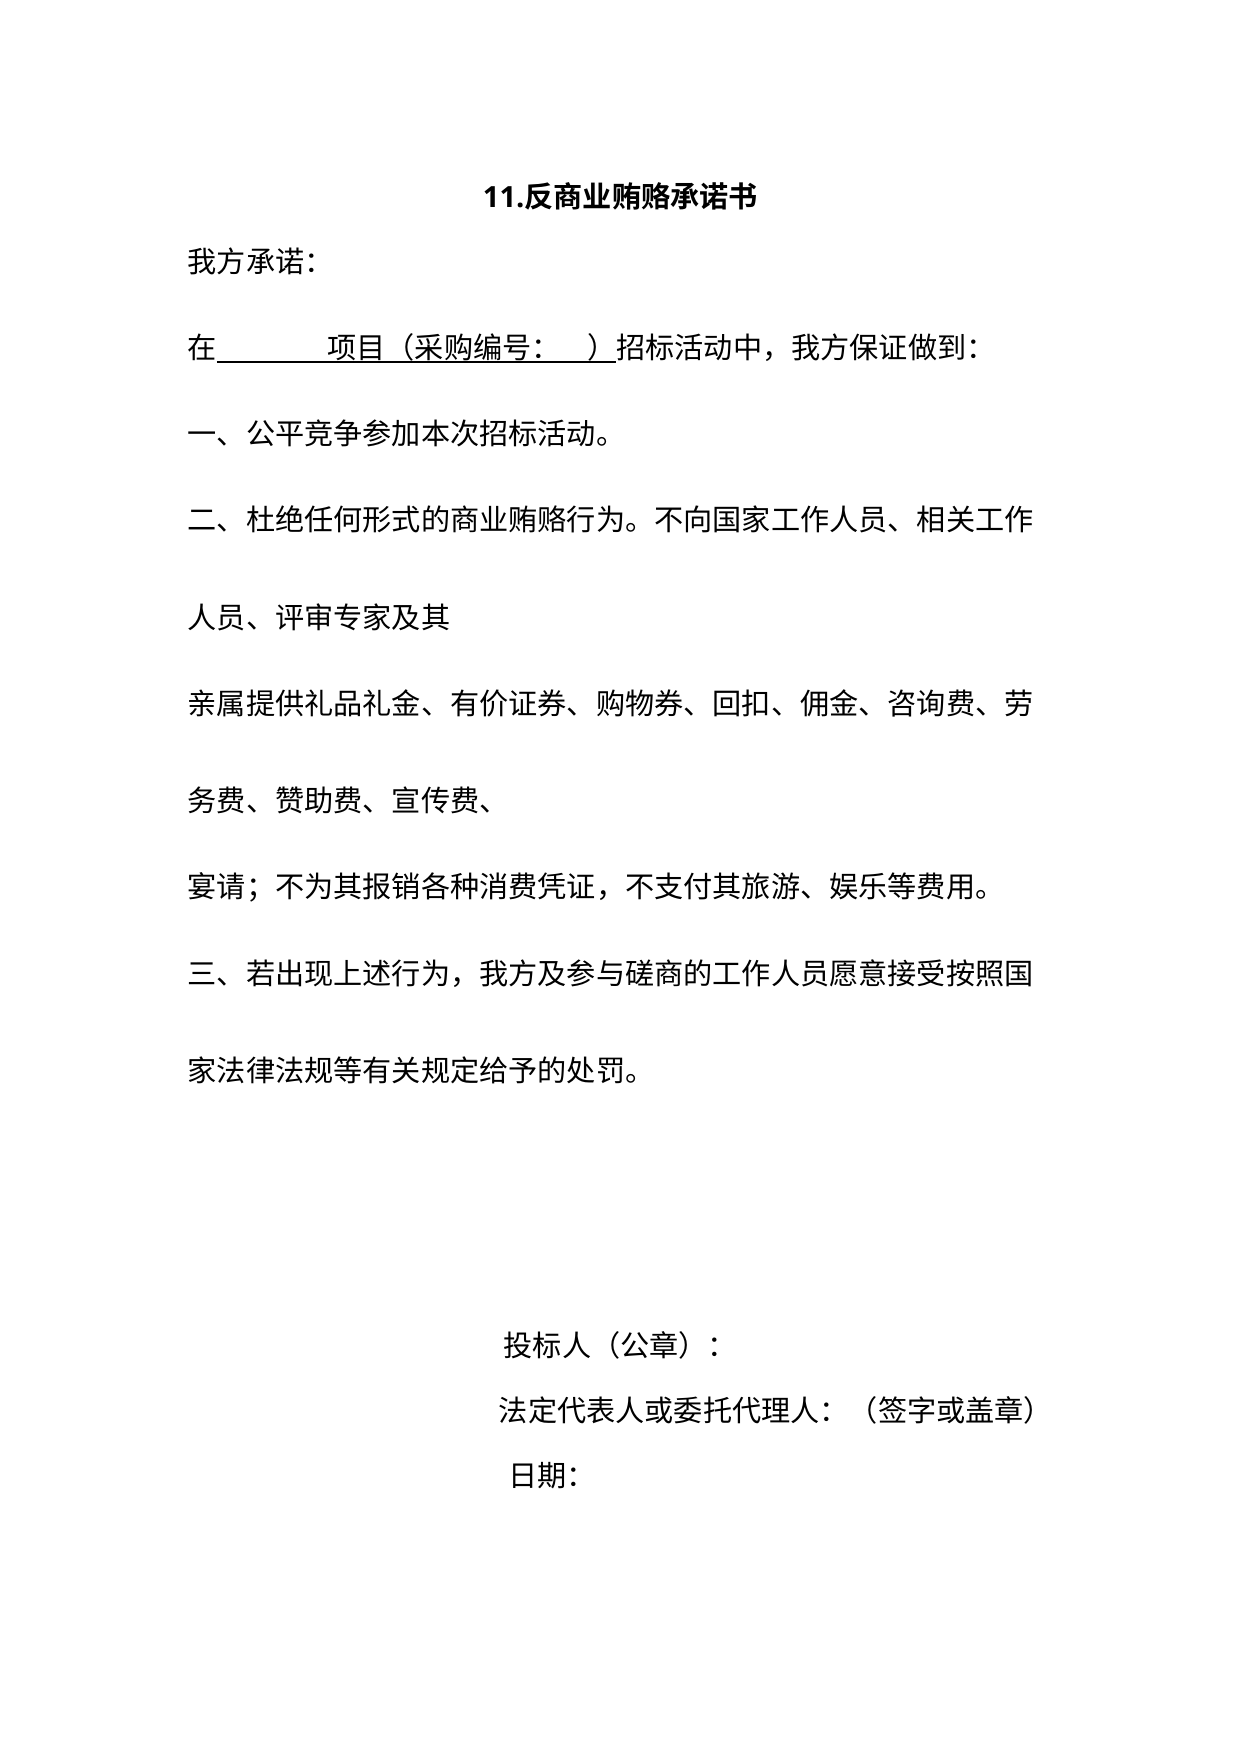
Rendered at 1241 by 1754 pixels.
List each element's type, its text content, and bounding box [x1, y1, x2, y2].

text 三、若出现上述行为，我方及参与磋商的工作人员愿意接受按照国家法律法规等有关规定给予的处罚。 [187, 939, 1053, 1101]
subtitle 法定代表人或委托代理人：（签字或盖章） [187, 1376, 1053, 1441]
text 二、杜绝任何形式的商业贿赂行为。不向国家工作人员、相关工作人员、评审专家及其 [187, 485, 1053, 648]
text 一、公平竞争参加本次招标活动。 [187, 399, 1053, 464]
text 我方承诺： [187, 227, 1053, 292]
text 在 项目（采购编号： ）招标活动中，我方保证做到： [187, 313, 1053, 378]
subtitle 投标人（公章）： [187, 1311, 1053, 1376]
subtitle 日期： [187, 1441, 1053, 1506]
text 11.反商业贿赂承诺书 [187, 162, 1053, 227]
text 宴请；不为其报销各种消费凭证，不支付其旅游、娱乐等费用。 [187, 853, 1053, 918]
text 亲属提供礼品礼金、有价证券、购物券、回扣、佣金、咨询费、劳务费、赞助费、宣传费、 [187, 669, 1053, 832]
